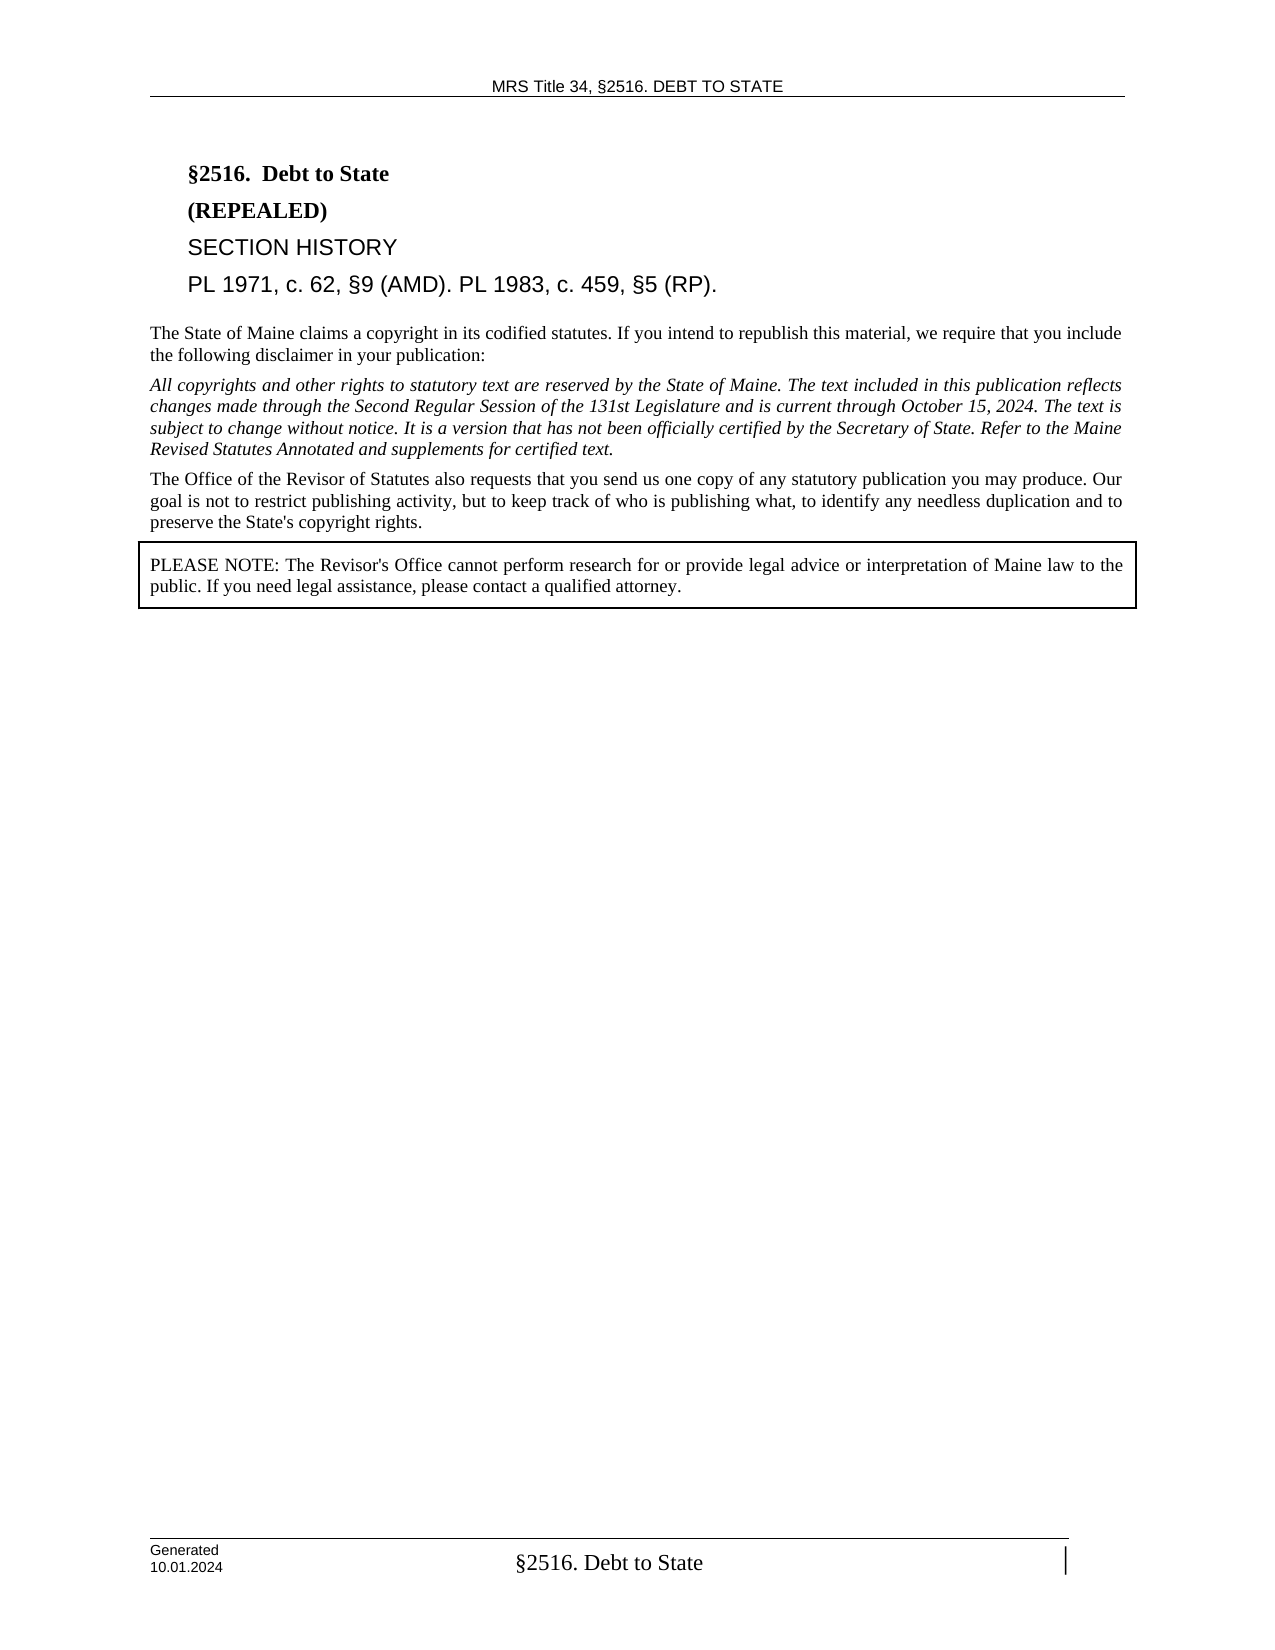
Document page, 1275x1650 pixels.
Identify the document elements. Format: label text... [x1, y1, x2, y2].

text The Office of the Revisor of Statutes also requests that you send us one copy of any statutory publication you may produce. Our goal is not to restrict publishing activity, but to keep track of who is publishing what, to identify any needless duplication and to preserve the State's copyright rights. [150, 468, 1125, 533]
text SECTION HISTORY [187, 234, 1125, 260]
text PL 1971, c. 62, §9 (AMD). PL 1983, c. 459, §5 (RP). [187, 271, 1125, 297]
text (REPEALED) [187, 197, 1125, 223]
text All copyrights and other rights to statutory text are reserved by the State of Maine. The text included in this publication reflects changes made through the Second Regular Session of the 131st Legislature and is current through October 15, 2024 . The text is subject to change without notice. It is a version that has not been officially certified by the Secretary of State. Refer to the Maine Revised Statutes Annotated and supplements for certified text. [150, 373, 1125, 460]
text §2516. Debt to State [187, 160, 1125, 187]
text PLEASE NOTE: The Revisor's Office cannot perform research for or provide legal advice or interpretation of Maine law to the public. If you need legal assistance, please contact a qualified attorney. [140, 543, 1135, 607]
text The State of Maine claims a copyright in its codified statutes. If you intend to republish this material, we require that you include the following disclaimer in your publication: [150, 322, 1125, 365]
